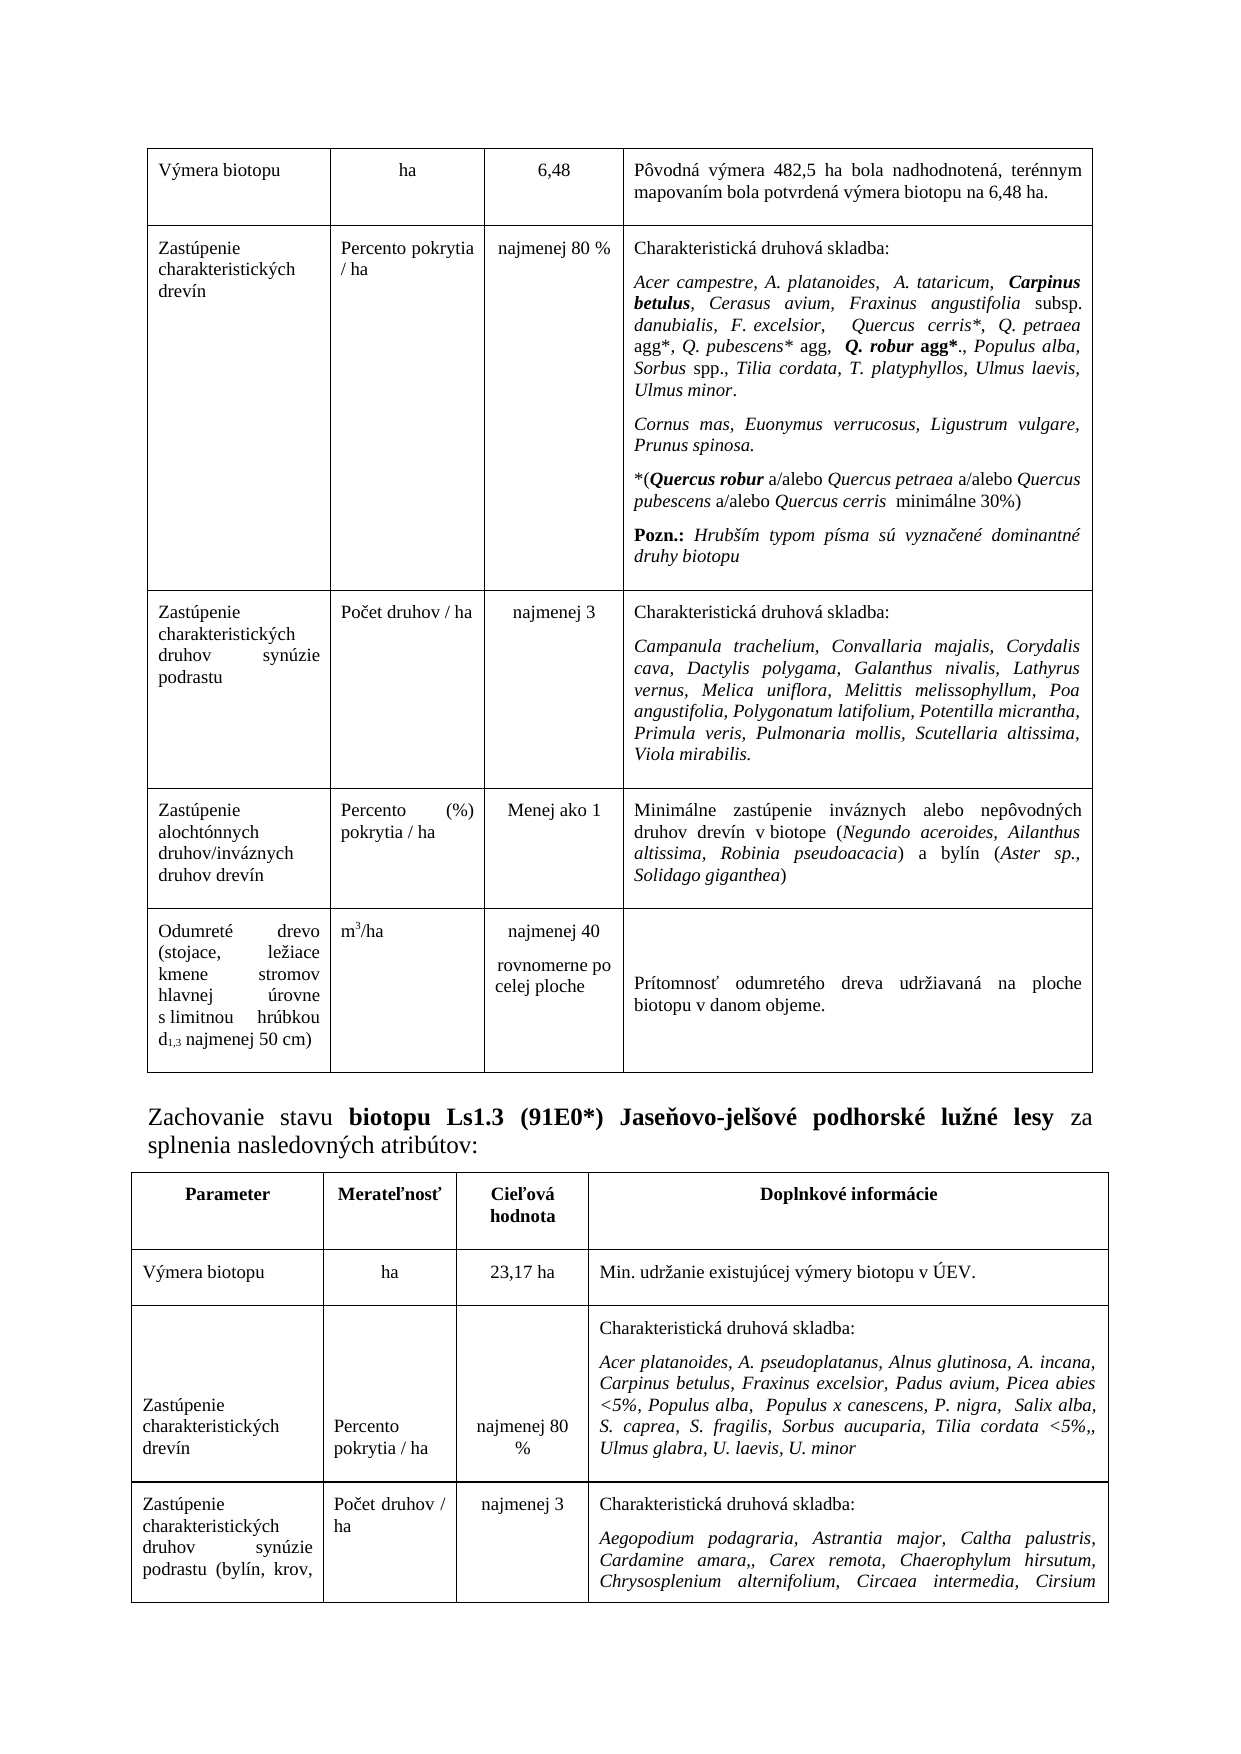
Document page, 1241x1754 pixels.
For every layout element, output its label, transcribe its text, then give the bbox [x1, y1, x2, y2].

table_cell Charakteristická druhová skladba: Acer platanoides, A. pseudoplatanus, Alnus glutinosa, A. incana, Carpinus betulus, Fraxinus excelsior, Padus avium, Picea abies <5%, Populus alba, Populus x canescens, P. nigra, Salix alba, S. caprea, S. fragilis, Sorbus aucuparia, Tilia cordata <5%,, Ulmus glabra, U. laevis, U. minor [589, 1306, 1108, 1481]
table_cell Menej ako 1 [485, 789, 623, 908]
table_cell ha [331, 149, 484, 225]
table_header Cieľová hodnota [457, 1173, 588, 1249]
table_header Merateľnosť [324, 1173, 456, 1249]
table_cell najmenej 3 [457, 1483, 588, 1602]
table_header Doplnkové informácie [589, 1173, 1108, 1249]
table_cell Percento pokrytia / ha [331, 226, 484, 590]
table_cell Počet druhov / ha [331, 591, 484, 788]
table_cell Zastúpenie alochtónnych druhov/inváznych druhov drevín [148, 789, 330, 908]
table_cell 23,17 ha [457, 1250, 588, 1305]
table_cell Zastúpenie charakteristických drevín [148, 226, 330, 590]
table_cell Odumreté drevo (stojace, ležiace kmene stromov hlavnej úrovne s limitnou hrúbkou d1,3 najmenej 50 cm) [148, 909, 330, 1072]
table_cell Počet druhov / ha [324, 1483, 456, 1602]
table_cell najmenej 80 % [485, 226, 623, 590]
table_cell najmenej 80 % [457, 1306, 588, 1481]
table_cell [589, 1483, 1108, 1602]
table_cell Zastúpenie charakteristických druhov synúzie podrastu [148, 591, 330, 788]
table_cell Charakteristická druhová skladba: Acer campestre, A. platanoides, A. tataricum, Carpinus betulus, Cerasus avium, Fraxinus angustifolia subsp. danubialis, F. excelsior, Quercus cerris*, Q. petraea agg*, Q. pubescens* agg, Q. robur agg*., Populus alba, Sorbus spp., Tilia cordata, T. platyphyllos, Ulmus laevis, Ulmus minor. Cornus mas, Euonymus verrucosus, Ligustrum vulgare, Prunus spinosa. *(Quercus robur a/alebo Quercus petraea a/alebo Quercus pubescens a/alebo Quercus cerris minimálne 30%) Pozn.: Hrubším typom písma sú vyznačené dominantné druhy biotopu [624, 226, 1092, 590]
table_cell najmenej 3 [485, 591, 623, 788]
table_header Parameter [132, 1173, 323, 1249]
table_cell m3/ha [331, 909, 484, 1072]
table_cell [132, 1483, 323, 1602]
text Zachovanie stavu biotopu Ls1.3 (91E0*) Jaseňovo-jelšové podhorské lužné lesy za splnenia nasledovných atribútov: [148, 1102, 1093, 1159]
table_cell 6,48 [485, 149, 623, 225]
table_cell Pôvodná výmera 482,5 ha bola nadhodnotená, terénnym mapovaním bola potvrdená výmera biotopu na 6,48 ha. [624, 149, 1092, 225]
table_cell Zastúpenie charakteristických drevín [132, 1306, 323, 1481]
table_cell Minimálne zastúpenie inváznych alebo nepôvodných druhov drevín v biotope (Negundo aceroides, Ailanthus altissima, Robinia pseudoacacia) a bylín (Aster sp., Solidago giganthea) [624, 789, 1092, 908]
table_cell Percento (%) pokrytia / ha [331, 789, 484, 908]
table_cell ha [324, 1250, 456, 1305]
table_cell Charakteristická druhová skladba: Campanula trachelium, Convallaria majalis, Corydalis cava, Dactylis polygama, Galanthus nivalis, Lathyrus vernus, Melica uniflora, Melittis melissophyllum, Poa angustifolia, Polygonatum latifolium, Potentilla micrantha, Primula veris, Pulmonaria mollis, Scutellaria altissima, Viola mirabilis. [624, 591, 1092, 788]
table_cell Výmera biotopu [132, 1250, 323, 1305]
table_cell Min. udržanie existujúcej výmery biotopu v ÚEV. [589, 1250, 1108, 1305]
table_cell najmenej 40 rovnomerne po celej ploche [485, 909, 623, 1072]
table_cell Výmera biotopu [148, 149, 330, 225]
table_cell Percento pokrytia / ha [324, 1306, 456, 1481]
table_cell Prítomnosť odumretého dreva udržiavaná na ploche biotopu v danom objeme. [624, 909, 1092, 1072]
